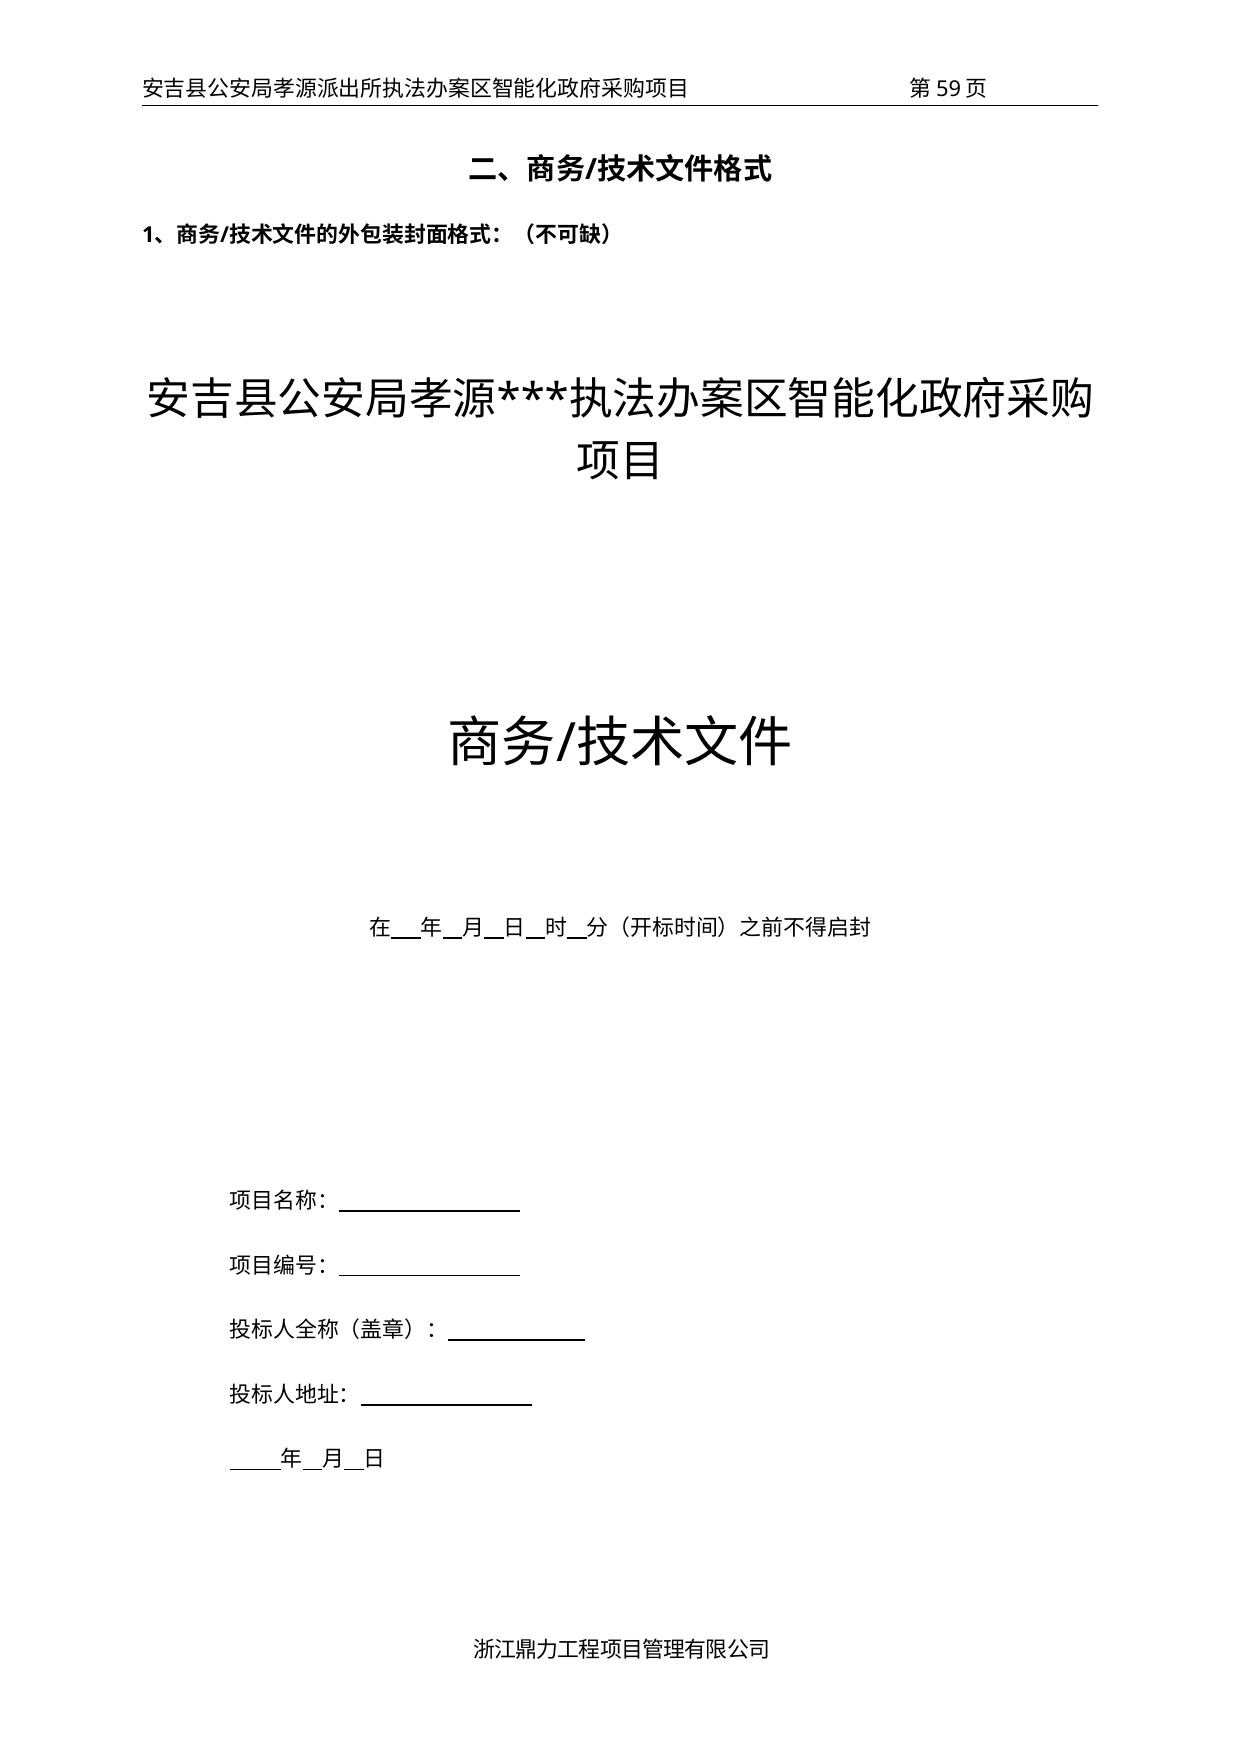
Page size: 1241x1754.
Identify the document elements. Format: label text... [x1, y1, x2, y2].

text 商务/技术文件 [142, 698, 1098, 777]
text 投标人全称（盖章）： [142, 1296, 1098, 1348]
text 在 年 月 日 时 分（开标时间）之前不得启封 [142, 894, 1098, 946]
text 二、商务/技术文件格式 [142, 146, 1098, 188]
text 项目名称： [142, 1167, 1098, 1219]
text 项目编号： [142, 1231, 1098, 1283]
text 1、商务/技术文件的外包装封面格式：（不可缺） [142, 201, 1098, 253]
text 年 月 日 [142, 1425, 1098, 1477]
text 投标人地址： [142, 1361, 1098, 1413]
text 安吉县公安局孝源***执法办案区智能化政府采购项目 [142, 364, 1098, 489]
